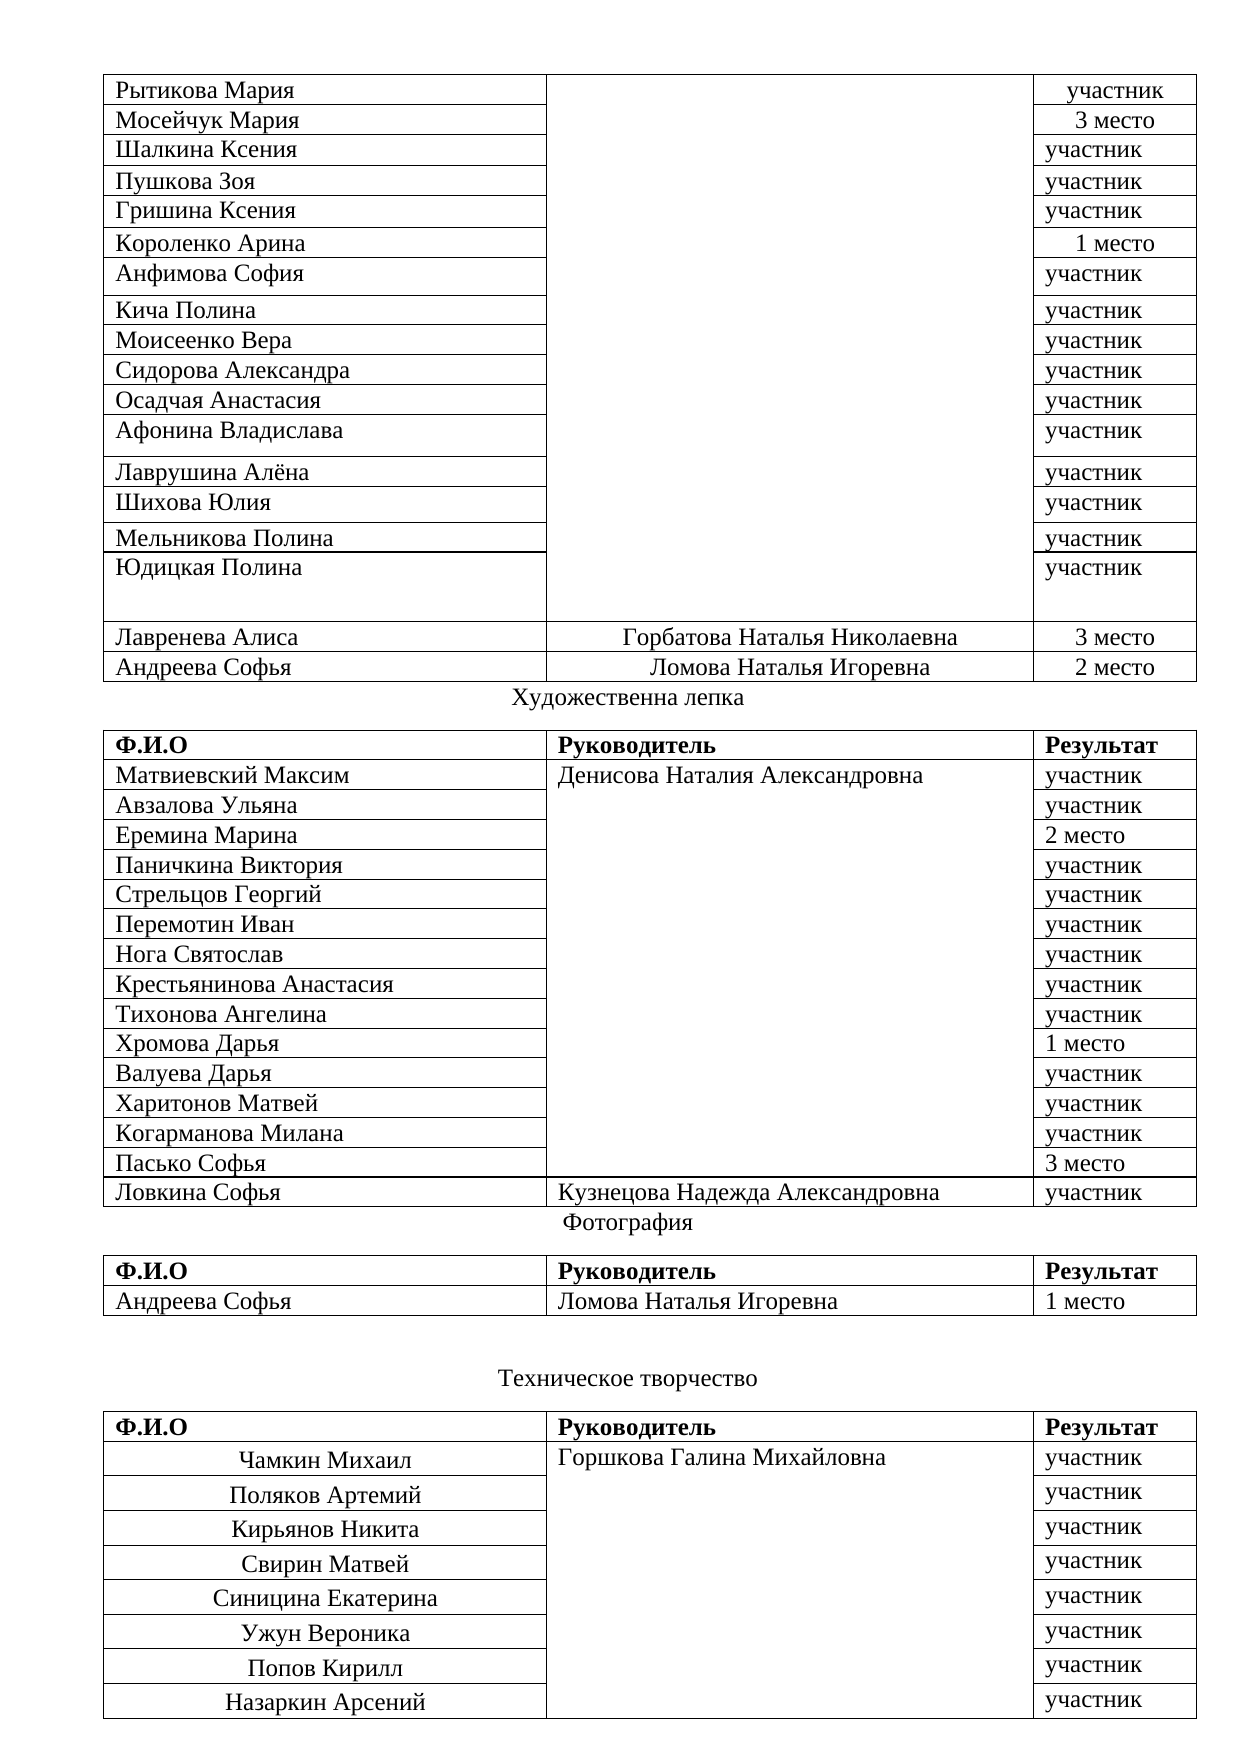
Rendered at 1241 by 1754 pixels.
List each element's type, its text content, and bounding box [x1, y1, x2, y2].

table_cell участник [1034, 790, 1196, 819]
table_cell Поляков Артемий [104, 1476, 546, 1510]
table_cell Лавренева Алиса [104, 622, 546, 651]
table_cell Нога Святослав [104, 939, 546, 968]
text Фотография [103, 1207, 1152, 1236]
table_cell участник [1034, 1442, 1196, 1475]
table_cell участник [1034, 457, 1196, 486]
table_cell участник [1034, 296, 1196, 324]
table_cell участник [1034, 1511, 1196, 1544]
table_cell Еремина Марина [104, 820, 546, 849]
table_cell участник [1034, 1580, 1196, 1614]
table_cell участник [1034, 999, 1196, 1027]
table_cell Хромова Дарья [104, 1029, 546, 1057]
table_cell Пасько Софья [104, 1148, 546, 1176]
table_cell участник [1034, 850, 1196, 878]
table_cell участник [1034, 355, 1196, 384]
table_cell Горшкова Галина Михайловна [547, 1442, 1033, 1717]
table_header Результат [1034, 731, 1196, 759]
text Техническое творчество [103, 1363, 1152, 1392]
table_cell Кича Полина [104, 296, 546, 324]
table_header Ф.И.О [104, 731, 546, 759]
table_header Ф.И.О [104, 1412, 546, 1441]
table_cell Осадчая Анастасия [104, 385, 546, 414]
table_cell 2 место [1034, 652, 1196, 681]
table_cell Короленко Арина [104, 228, 546, 257]
text Художественна лепка [103, 682, 1152, 711]
table_cell Матвиевский Максим [104, 760, 546, 789]
table_cell участник [1034, 1684, 1196, 1717]
table_cell Кузнецова Надежда Александровна [547, 1178, 1033, 1206]
table_cell Перемотин Иван [104, 909, 546, 938]
table_cell Авзалова Ульяна [104, 790, 546, 819]
table_cell участник [1034, 385, 1196, 414]
table_cell участник [1034, 1178, 1196, 1206]
table_header Руководитель [547, 731, 1033, 759]
table_cell 1 место [1034, 1029, 1196, 1057]
table_cell Попов Кирилл [104, 1649, 546, 1683]
table_cell Крестьянинова Анастасия [104, 969, 546, 998]
table_cell Юдицкая Полина [104, 553, 546, 621]
table_cell участник [1034, 1546, 1196, 1579]
table_cell Ломова Наталья Игоревна [547, 652, 1033, 681]
table_cell Шалкина Ксения [104, 135, 546, 165]
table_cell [547, 75, 1033, 621]
table_cell 1 место [1034, 1286, 1196, 1314]
table_cell Рытикова Мария [104, 75, 546, 104]
table_cell Ломова Наталья Игоревна [547, 1286, 1033, 1314]
table_cell участник [1034, 1476, 1196, 1510]
table_header Результат [1034, 1412, 1196, 1441]
table_cell Мельникова Полина [104, 523, 546, 551]
table_cell 2 место [1034, 820, 1196, 849]
table_header Результат [1034, 1256, 1196, 1285]
table_cell Сидорова Александра [104, 355, 546, 384]
table_cell Валуева Дарья [104, 1058, 546, 1087]
table_cell участник [1034, 939, 1196, 968]
table_cell участник [1034, 1649, 1196, 1683]
table_cell участник [1034, 75, 1196, 104]
table_cell Синицина Екатерина [104, 1580, 546, 1614]
table_cell участник [1034, 553, 1196, 621]
table_cell участник [1034, 487, 1196, 522]
table_cell Харитонов Матвей [104, 1088, 546, 1117]
table_cell Андреева Софья [104, 652, 546, 681]
table_cell участник [1034, 760, 1196, 789]
table_cell участник [1034, 880, 1196, 908]
table_cell Кирьянов Никита [104, 1511, 546, 1544]
table_cell Назаркин Арсений [104, 1684, 546, 1717]
table_cell 1 место [1034, 228, 1196, 257]
table_cell участник [1034, 969, 1196, 998]
table_cell Анфимова София [104, 258, 546, 294]
table_cell участник [1034, 909, 1196, 938]
table_cell 3 место [1034, 105, 1196, 133]
table_cell участник [1034, 1058, 1196, 1087]
table_header Руководитель [547, 1256, 1033, 1285]
table_cell Паничкина Виктория [104, 850, 546, 878]
table_cell участник [1034, 523, 1196, 551]
table_cell участник [1034, 258, 1196, 294]
table_cell Ловкина Софья [104, 1178, 546, 1206]
table_cell Чамкин Михаил [104, 1442, 546, 1475]
table_cell Андреева Софья [104, 1286, 546, 1314]
table_header Ф.И.О [104, 1256, 546, 1285]
table_cell участник [1034, 325, 1196, 354]
table_cell Денисова Наталия Александровна [547, 760, 1033, 1176]
table_header Руководитель [547, 1412, 1033, 1441]
table_cell участник [1034, 135, 1196, 165]
table_cell Гришина Ксения [104, 196, 546, 227]
table_cell Свирин Матвей [104, 1546, 546, 1579]
table_cell Шихова Юлия [104, 487, 546, 522]
table_cell Моисеенко Вера [104, 325, 546, 354]
table_cell Пушкова Зоя [104, 166, 546, 194]
table_cell участник [1034, 1088, 1196, 1117]
table_cell Горбатова Наталья Николаевна [547, 622, 1033, 651]
table_cell Тихонова Ангелина [104, 999, 546, 1027]
table_cell Ужун Вероника [104, 1615, 546, 1648]
table_cell участник [1034, 196, 1196, 227]
table_cell Лаврушина Алёна [104, 457, 546, 486]
table_cell участник [1034, 1118, 1196, 1147]
table_cell Афонина Владислава [104, 415, 546, 456]
table_cell Когарманова Милана [104, 1118, 546, 1147]
table_cell участник [1034, 1615, 1196, 1648]
table_cell Мосейчук Мария [104, 105, 546, 133]
table_cell 3 место [1034, 1148, 1196, 1176]
table_cell участник [1034, 415, 1196, 456]
table_cell участник [1034, 166, 1196, 194]
table_cell 3 место [1034, 622, 1196, 651]
table_cell Стрельцов Георгий [104, 880, 546, 908]
